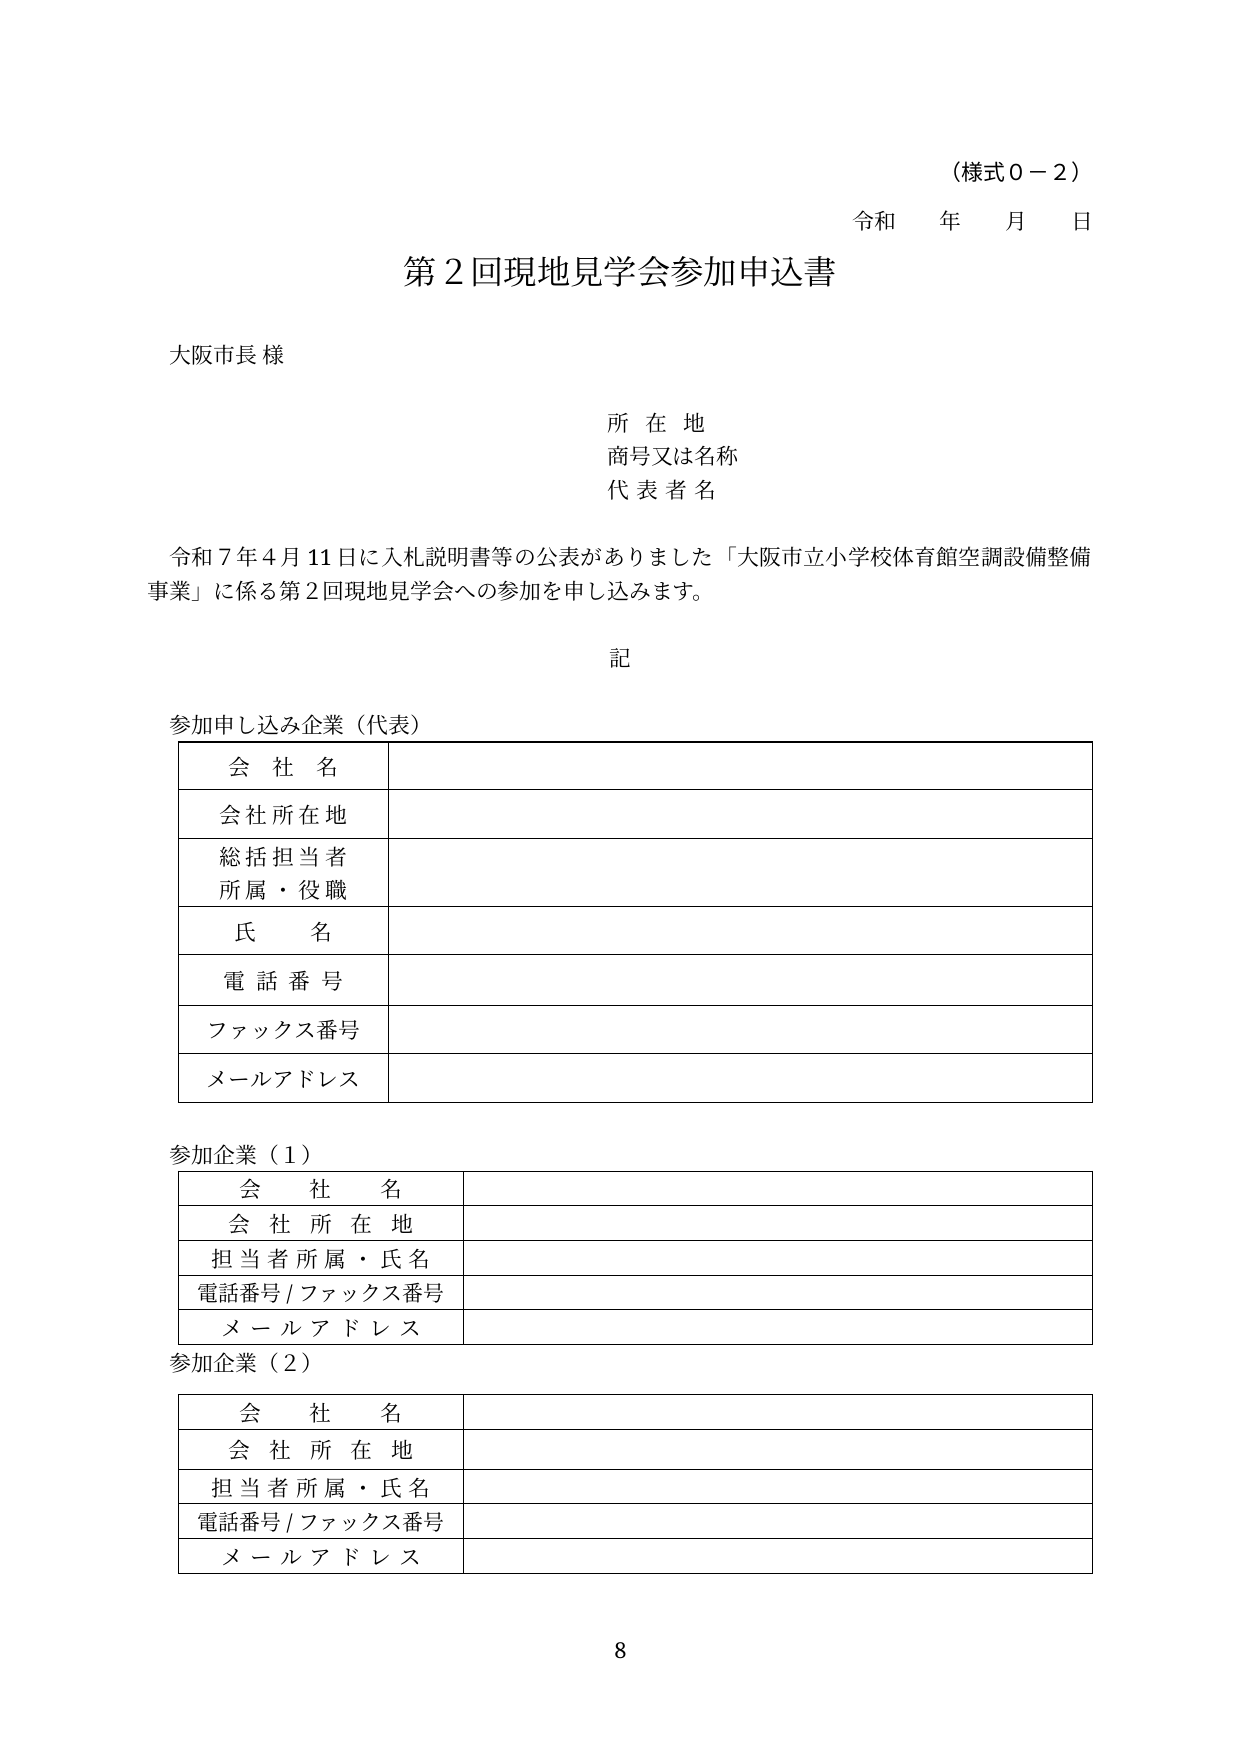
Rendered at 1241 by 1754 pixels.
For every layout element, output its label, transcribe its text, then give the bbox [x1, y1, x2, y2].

table_cell [389, 1006, 1092, 1053]
table_cell メールアドレス [179, 1310, 463, 1344]
text 大阪市長 様 [148, 338, 1092, 371]
table_cell [464, 1276, 1092, 1309]
table_cell 会社所在地 [179, 1206, 463, 1240]
text 令和 年 月 日 [148, 203, 1092, 237]
text 令和７年４月11日に入札説明書等の公表がありました「大阪市立小学校体育館空調設備整備事業」に係る第２回現地見学会への参加を申し込みます。 [148, 539, 1092, 607]
table_cell 総括担当者 所属・役職 [179, 839, 388, 906]
table_cell 電話番号 / ファックス番号 [179, 1504, 463, 1538]
table_cell ファックス番号 [179, 1006, 388, 1053]
text 所在地 [607, 405, 1092, 438]
table_cell [464, 1470, 1092, 1503]
table_cell [464, 1430, 1092, 1469]
table_cell [389, 955, 1092, 1005]
table_cell 会社所在地 [179, 1430, 463, 1469]
table_cell [389, 1054, 1092, 1102]
table_cell [464, 1504, 1092, 1538]
table_cell [389, 907, 1092, 954]
text （様式０－２） [148, 153, 1092, 187]
table_cell メールアドレス [179, 1054, 388, 1102]
table_header 会社名 [179, 1172, 463, 1205]
table_cell 電話番号 [179, 955, 388, 1005]
table_cell 氏名 [179, 907, 388, 954]
table_cell [464, 1310, 1092, 1344]
text 第２回現地見学会参加申込書 [148, 237, 1092, 304]
table_cell [389, 839, 1092, 906]
text 記 [148, 640, 1092, 674]
text 商号又は名称 [607, 438, 1092, 472]
table_cell [464, 1206, 1092, 1240]
text 参加申し込み企業（代表） [148, 708, 1092, 741]
table_cell 会社所在地 [179, 790, 388, 838]
table_cell 電話番号 / ファックス番号 [179, 1276, 463, 1309]
text 参加企業（１） [148, 1137, 1092, 1171]
table_header 会社名 [179, 743, 388, 789]
text 参加企業（２） [148, 1345, 1092, 1379]
table_header [389, 743, 1092, 789]
text 代表者名 [607, 472, 1092, 506]
table_cell 担当者所属・氏名 [179, 1470, 463, 1503]
table_cell メールアドレス [179, 1539, 463, 1573]
table_header 会社名 [179, 1395, 463, 1429]
table_header [464, 1172, 1092, 1205]
table_cell 担当者所属・氏名 [179, 1241, 463, 1274]
table_cell [464, 1539, 1092, 1573]
table_header [464, 1395, 1092, 1429]
table_cell [464, 1241, 1092, 1274]
table_cell [389, 790, 1092, 838]
